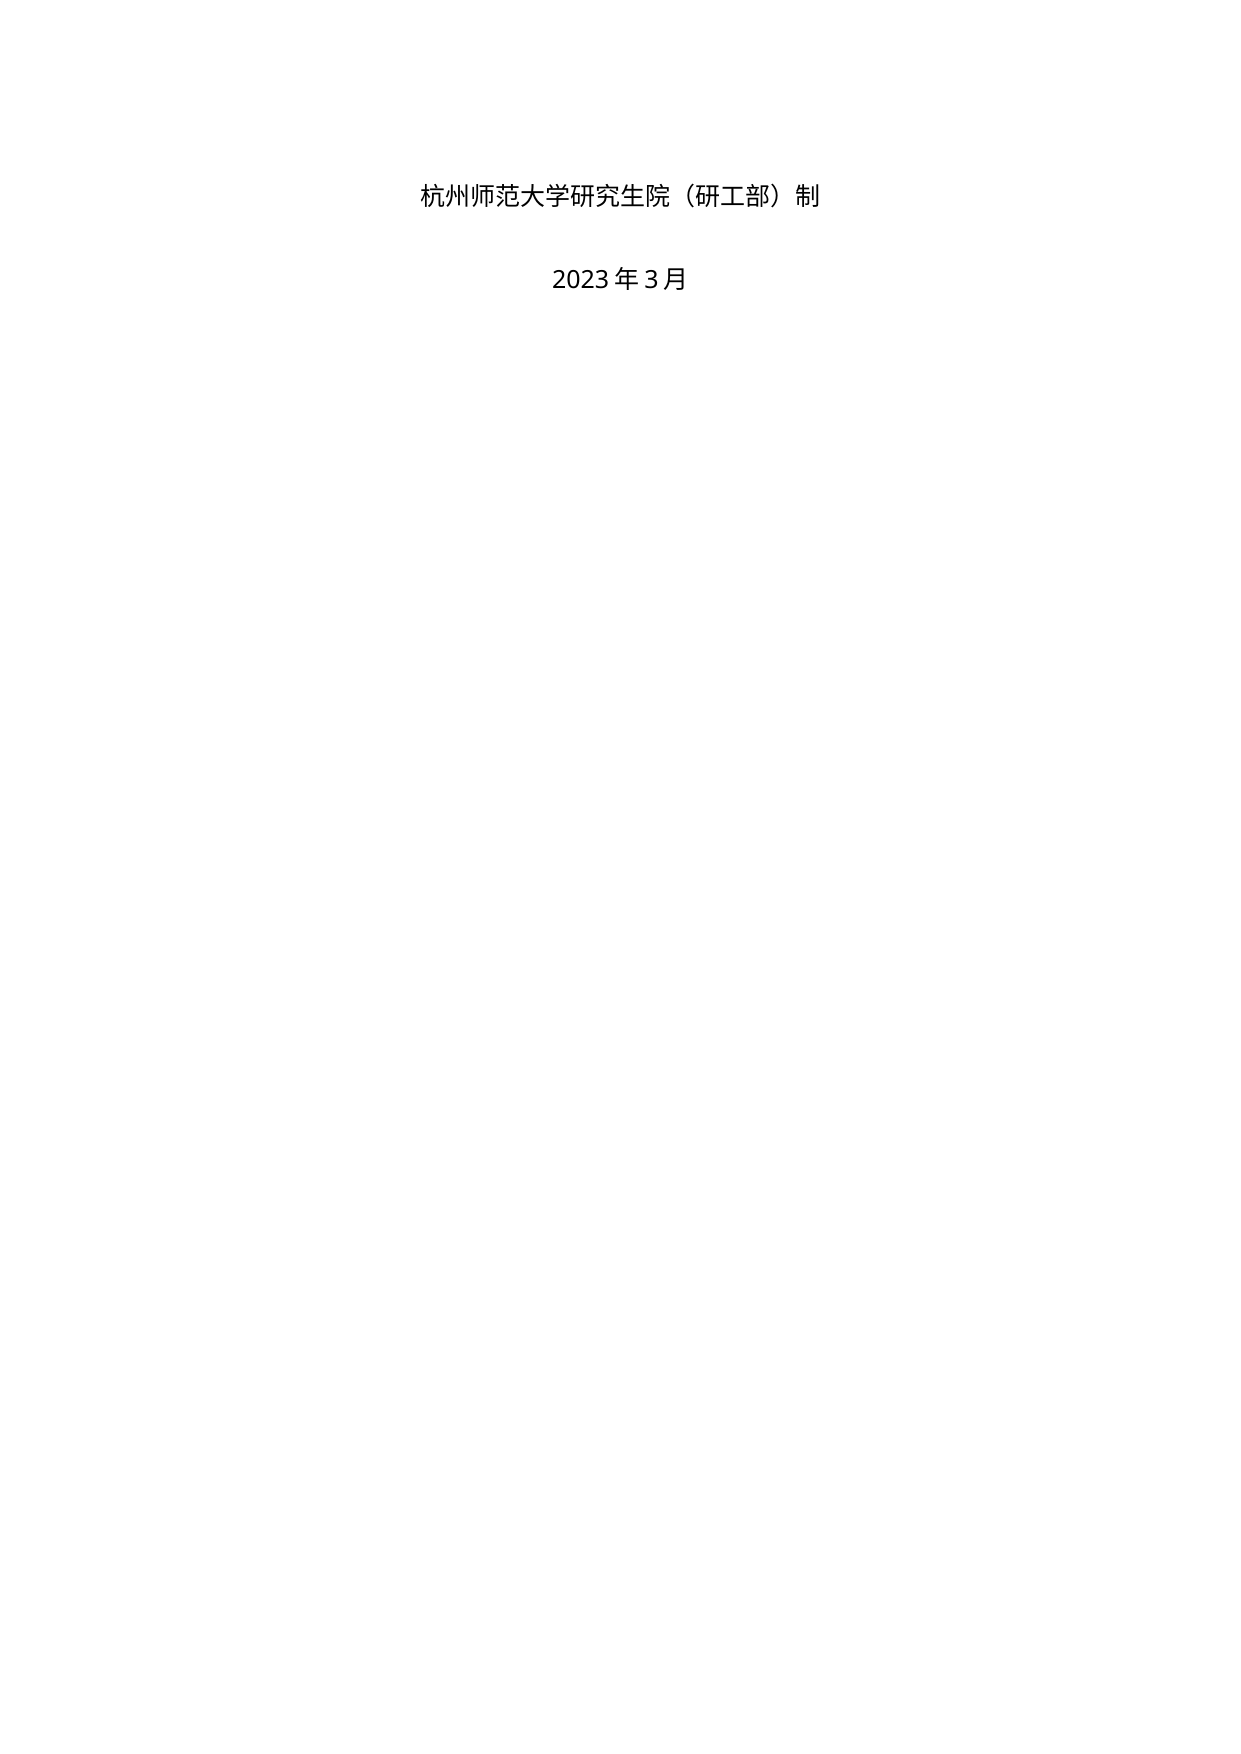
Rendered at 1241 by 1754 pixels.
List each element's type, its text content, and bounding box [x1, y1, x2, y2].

text 2023年3月 [187, 245, 1053, 310]
text 杭州师范大学研究生院（研工部）制 [187, 162, 1053, 227]
